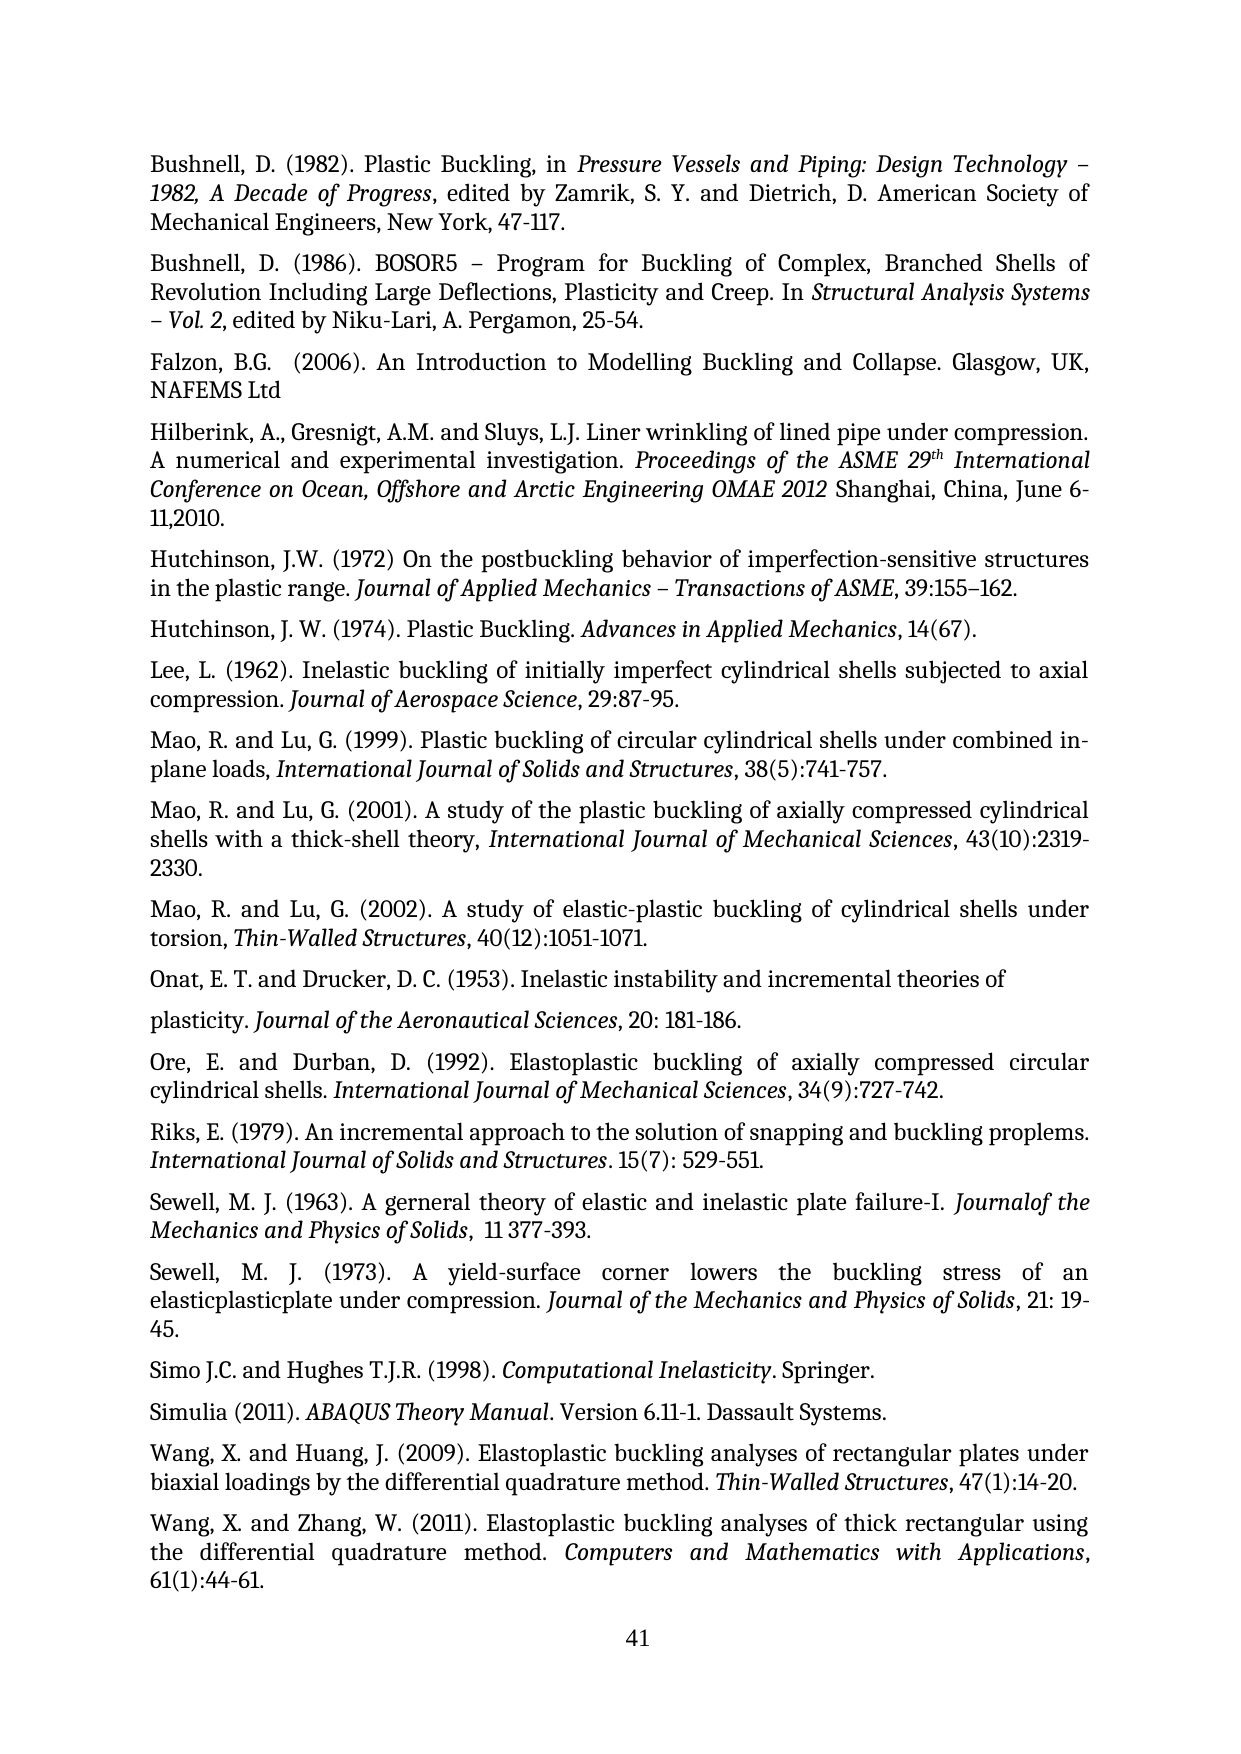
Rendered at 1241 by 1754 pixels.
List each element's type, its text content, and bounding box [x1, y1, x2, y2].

text Hutchinson, J. W. (1974). Plastic Buckling. Advances in Applied Mechanics, 14(67). [150, 615, 1090, 644]
text Falzon, B.G. (2006). An Introduction to Modelling Buckling and Collapse. Glasgow, UK, NAFEMS Ltd [150, 347, 1090, 405]
text Simulia (2011). ABAQUS Theory Manual. Version 6.11-1. Dassault Systems. [150, 1397, 1090, 1426]
text Mao, R. and Lu, G. (2001). A study of the plastic buckling of axially compressed cylindrical shells with a thick-shell theory, International Journal of Mechanical Sciences, 43(10):2319-2330. [150, 796, 1090, 882]
text Lee, L. (1962). Inelastic buckling of initially imperfect cylindrical shells subjected to axial compression. Journal of Aerospace Science, 29:87-95. [150, 656, 1090, 714]
text Bushnell, D. (1986). BOSOR5 – Program for Buckling of Complex, Branched Shells of Revolution Including Large Deflections, Plasticity and Creep. In Structural Analysis Systems – Vol. 2, edited by Niku-Lari, A. Pergamon, 25-54. [150, 249, 1090, 335]
text Wang, X. and Huang, J. (2009). Elastoplastic buckling analyses of rectangular plates under biaxial loadings by the differential quadrature method. Thin-Walled Structures, 47(1):14-20. [150, 1439, 1090, 1496]
text Mao, R. and Lu, G. (2002). A study of elastic-plastic buckling of cylindrical shells under torsion, Thin-Walled Structures, 40(12):1051-1071. [150, 895, 1090, 952]
text Simo J.C. and Hughes T.J.R. (1998). Computational Inelasticity. Springer. [150, 1356, 1090, 1385]
text Hilberink, A., Gresnigt, A.M. and Sluys, L.J. Liner wrinkling of lined pipe under compression. A numerical and experimental investigation. Proceedings of the ASME 29th International Conference on Ocean, Offshore and Arctic Engineering OMAE 2012 Shanghai, China, June 6-11,2010. [150, 417, 1090, 532]
text Hutchinson, J.W. (1972) On the postbuckling behavior of imperfection-sensitive structures in the plastic range. Journal of Applied Mechanics – Transactions of ASME, 39:155–162. [150, 545, 1090, 602]
text plasticity. Journal of the Aeronautical Sciences, 20: 181-186. [150, 1006, 1090, 1035]
text Sewell, M. J. (1973). A yield-surface corner lowers the buckling stress of an elasticplasticplate under compression. Journal of the Mechanics and Physics of Solids, 21: 19-45. [150, 1257, 1090, 1344]
text Mao, R. and Lu, G. (1999). Plastic buckling of circular cylindrical shells under combined in-plane loads, International Journal of Solids and Structures, 38(5):741-757. [150, 726, 1090, 784]
text Ore, E. and Durban, D. (1992). Elastoplastic buckling of axially compressed circular cylindrical shells. International Journal of Mechanical Sciences, 34(9):727-742. [150, 1047, 1090, 1105]
text Sewell, M. J. (1963). A gerneral theory of elastic and inelastic plate failure-I. Journalof the Mechanics and Physics of Solids, 11 377-393. [150, 1187, 1090, 1245]
text Wang, X. and Zhang, W. (2011). Elastoplastic buckling analyses of thick rectangular using the differential quadrature method. Computers and Mathematics with Applications, 61(1):44-61. [150, 1509, 1090, 1595]
text Riks, E. (1979). An incremental approach to the solution of snapping and buckling proplems. International Journal of Solids and Structures. 15(7): 529-551. [150, 1117, 1090, 1175]
text Bushnell, D. (1982). Plastic Buckling, in Pressure Vessels and Piping: Design Technology – 1982, A Decade of Progress, edited by Zamrik, S. Y. and Dietrich, D. American Society of Mechanical Engineers, New York, 47-117. [150, 150, 1090, 236]
text Onat, E. T. and Drucker, D. C. (1953). Inelastic instability and incremental theories of [150, 965, 1090, 994]
